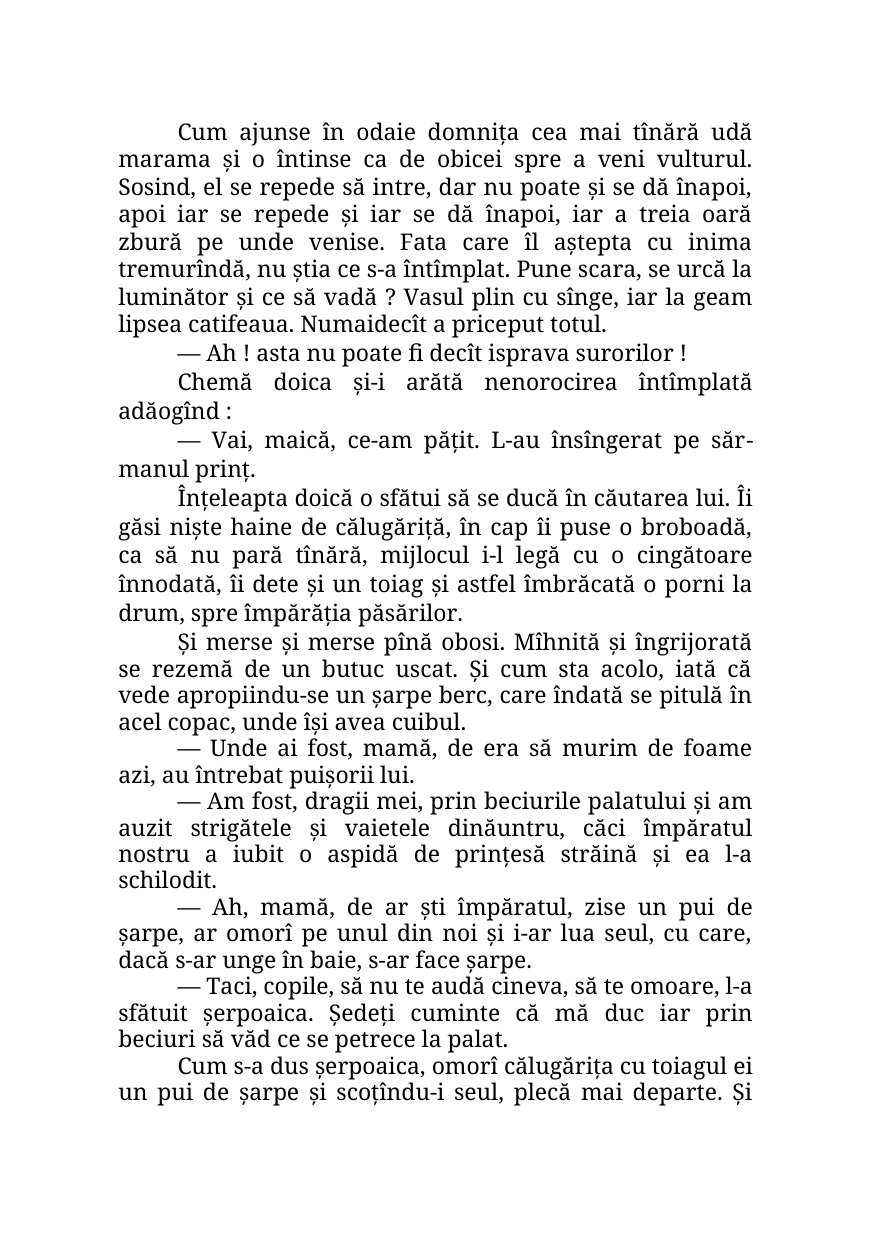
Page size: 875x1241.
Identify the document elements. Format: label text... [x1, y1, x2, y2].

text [118, 1053, 753, 1106]
text Chemă doica şi-i arătă nenorocirea întîmplată adăogînd : [118, 367, 753, 425]
text — Taci, copile, să nu te audă cineva, să te omoare, l-a sfătuit şerpoaica. Şedeţi cuminte că mă duc iar prin beciuri să văd ce se petrece la palat. [118, 974, 753, 1053]
text — Vai, maică, ce-am păţit. L-au însîngerat pe sărmanul prinţ. [118, 425, 753, 483]
text — Ah, mamă, de ar şti împăratul, zise un pui de şarpe, ar omorî pe unul din noi şi i-ar lua seul, cu care, dacă s-ar unge în baie, s-ar face şarpe. [118, 894, 753, 974]
text — Am fost, dragii mei, prin beciurile palatului şi am auzit strigătele şi vaietele dinăuntru, căci împăratul nostru a iubit o aspidă de prinţesă străină şi ea l-a schilodit. [118, 788, 753, 894]
text — Unde ai fost, mamă, de era să murim de foame azi, au întrebat puişorii lui. [118, 736, 753, 788]
text Cum ajunse în odaie domniţa cea mai tînără udă marama şi o întinse ca de obicei spre a veni vulturul. Sosind, el se repede să intre, dar nu poate şi se dă înapoi, apoi iar se repede şi iar se dă înapoi, iar a treia oară zbură pe unde venise. Fata care îl aştepta cu inima tremurîndă, nu ştia ce s-a întîmplat. Pune scara, se urcă la luminător şi ce să vadă ? Vasul plin cu sînge, iar la geam lipsea catifeaua. Numaidecît a priceput totul. [118, 118, 753, 338]
text Înţeleapta doică o sfătui să se ducă în căutarea lui. Îi găsi nişte haine de călugăriţă, în cap îi puse o broboadă, ca să nu pară tînără, mijlocul i-l legă cu o cingătoare înnodată, îi dete şi un toiag şi astfel îmbrăcată o porni la drum, spre împărăţia păsărilor. [118, 483, 753, 628]
text — Ah ! asta nu poate fi decît isprava surorilor ! [118, 338, 753, 367]
text Şi merse şi merse pînă obosi. Mîhnită şi îngrijorată se rezemă de un butuc uscat. Şi cum sta acolo, iată că vede apropiindu-se un şarpe berc, care îndată se pitulă în acel copac, unde îşi avea cuibul. [118, 630, 753, 736]
